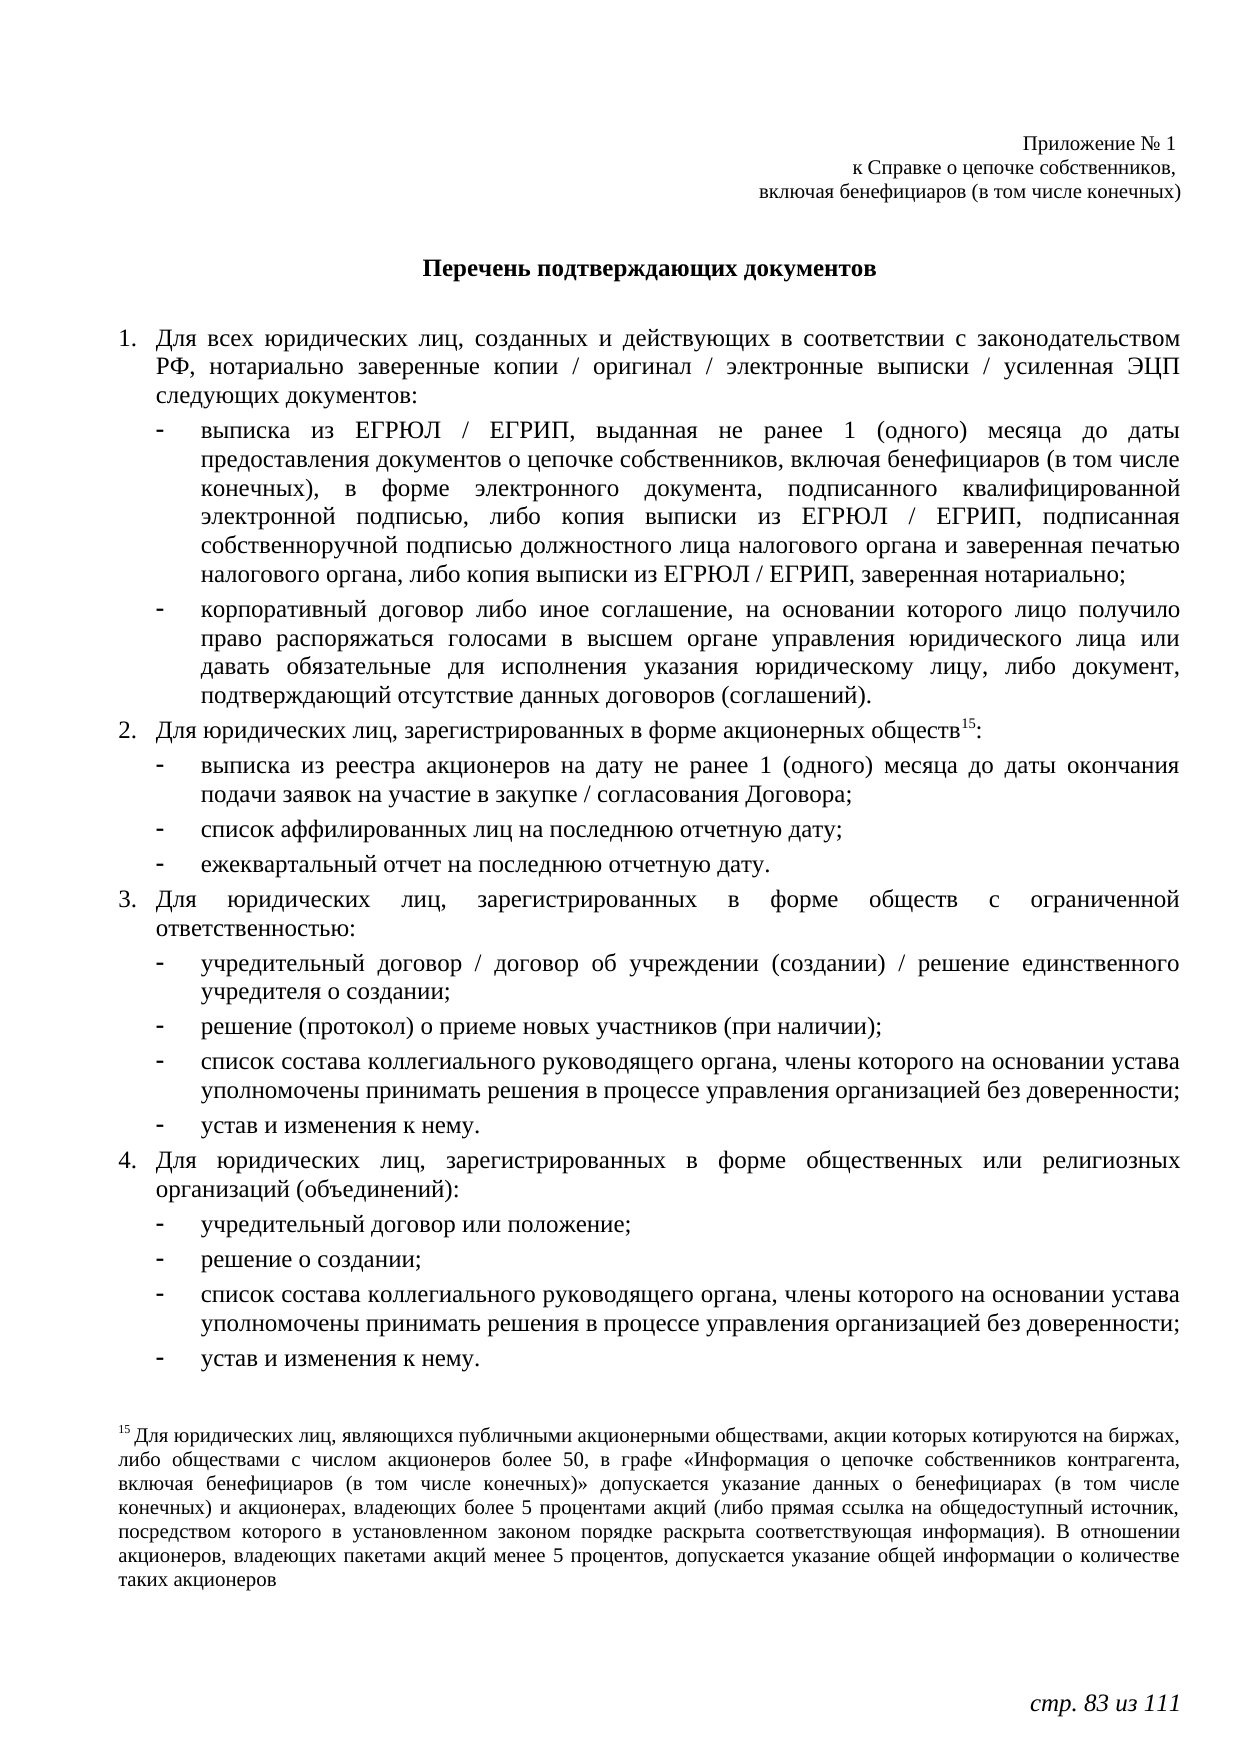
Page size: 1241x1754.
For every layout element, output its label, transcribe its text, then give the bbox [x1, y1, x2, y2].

list Для юридических лиц, зарегистрированных в форме акционерных обществ: [118, 715, 1181, 744]
list устав и изменения к нему. [156, 1110, 1181, 1139]
list выписка из реестра акционеров на дату не ранее 1 (одного) месяца до даты окончания подачи заявок на участие в закупке / согласования Договора; [156, 750, 1181, 808]
list Для юридических лиц, зарегистрированных в форме общественных или религиозных организаций (объединений): [118, 1145, 1181, 1203]
list корпоративный договор либо иное соглашение, на основании которого лицо получило право распоряжаться голосами в высшем органе управления юридического лица или давать обязательные для исполнения указания юридическому лицу, либо документ, подтверждающий отсутствие данных договоров (соглашений). [156, 594, 1181, 709]
list выписка из ЕГРЮЛ / ЕГРИП, выданная не ранее 1 (одного) месяца до даты предоставления документов о цепочке собственников, включая бенефициаров (в том числе конечных), в форме электронного документа, подписанного квалифицированной электронной подписью, либо копия выписки из ЕГРЮЛ / ЕГРИП, подписанная собственноручной подписью должностного лица налогового органа и заверенная печатью налогового органа, либо копия выписки из ЕГРЮЛ / ЕГРИП, заверенная нотариально; [156, 415, 1181, 588]
list учредительный договор / договор об учреждении (создании) / решение единственного учредителя о создании; [156, 948, 1181, 1005]
list список аффилированных лиц на последнюю отчетную дату; [156, 814, 1181, 843]
list ежеквартальный отчет на последнюю отчетную дату. [156, 849, 1181, 878]
list устав и изменения к нему. [156, 1343, 1181, 1371]
text Приложение № 1 к Справке о цепочке собственников, включая бенефициаров (в том числе конечных) [118, 131, 1181, 203]
list Для всех юридических лиц, созданных и действующих в соответствии с законодательством РФ, нотариально заверенные копии / оригинал / электронные выписки / усиленная ЭЦП следующих документов: [118, 323, 1181, 409]
list решение о создании; [156, 1244, 1181, 1273]
list Для юридических лиц, зарегистрированных в форме обществ с ограниченной ответственностью: [118, 884, 1181, 941]
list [156, 1279, 1181, 1336]
list решение (протокол) о приеме новых участников (при наличии); [156, 1011, 1181, 1040]
text Перечень подтверждающих документов [118, 253, 1181, 281]
list учредительный договор или положение; [156, 1209, 1181, 1238]
